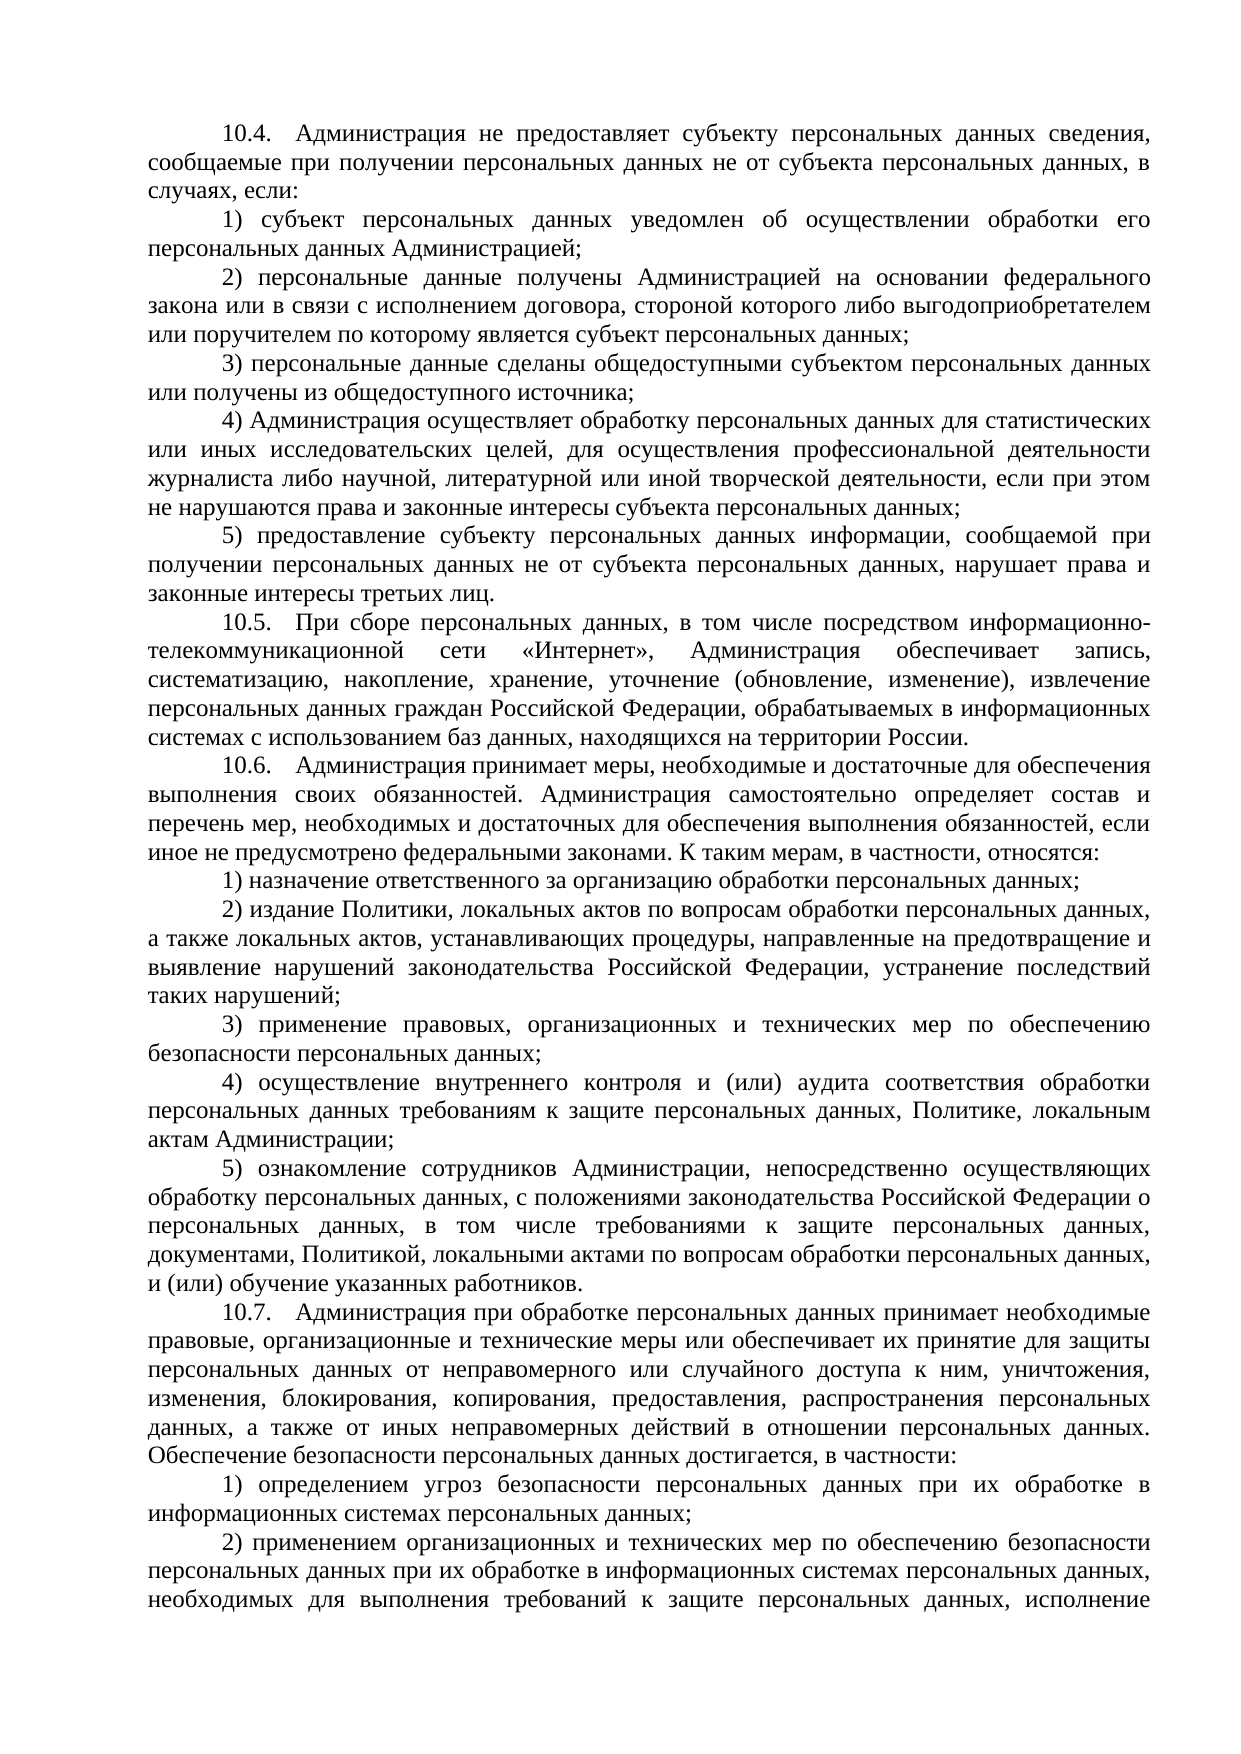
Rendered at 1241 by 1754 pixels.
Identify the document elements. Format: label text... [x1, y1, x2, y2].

text 1) назначение ответственного за организацию обработки персональных данных; [148, 866, 1152, 894]
text 1) определением угроз безопасности персональных данных при их обработке в информационных системах персональных данных; [148, 1469, 1152, 1527]
list Администрация при обработке персональных данных принимает необходимые правовые, организационные и технические меры или обеспечивает их принятие для защиты персональных данных от неправомерного или случайного доступа к ним, уничтожения, изменения, блокирования, копирования, предоставления, распространения персональных данных, а также от иных неправомерных действий в отношении персональных данных. Обеспечение безопасности персональных данных достигается, в частности: [148, 1297, 1152, 1469]
text 4) Администрация осуществляет обработку персональных данных для статистических или иных исследовательских целей, для осуществления профессиональной деятельности журналиста либо научной, литературной или иной творческой деятельности, если при этом не нарушаются права и законные интересы субъекта персональных данных; [148, 406, 1152, 521]
text 1) субъект персональных данных уведомлен об осуществлении обработки его персональных данных Администрацией; [148, 204, 1152, 262]
text 4) осуществление внутреннего контроля и (или) аудита соответствия обработки персональных данных требованиям к защите персональных данных, Политике, локальным актам Администрации; [148, 1067, 1152, 1153]
text 2) издание Политики, локальных актов по вопросам обработки персональных данных, а также локальных актов, устанавливающих процедуры, направленные на предотвращение и выявление нарушений законодательства Российской Федерации, устранение последствий таких нарушений; [148, 894, 1152, 1009]
text 2) персональные данные получены Администрацией на основании федерального закона или в связи с исполнением договора, стороной которого либо выгодоприобретателем или поручителем по которому является субъект персональных данных; [148, 262, 1152, 348]
list При сборе персональных данных, в том числе посредством информационно-телекоммуникационной сети «Интернет», Администрация обеспечивает запись, систематизацию, накопление, хранение, уточнение (обновление, изменение), извлечение персональных данных граждан Российской Федерации, обрабатываемых в информационных системах с использованием баз данных, находящихся на территории России. [148, 607, 1152, 751]
text 3) применение правовых, организационных и технических мер по обеспечению безопасности персональных данных; [148, 1009, 1152, 1067]
list Администрация принимает меры, необходимые и достаточные для обеспечения выполнения своих обязанностей. Администрация самостоятельно определяет состав и перечень мер, необходимых и достаточных для обеспечения выполнения обязанностей, если иное не предусмотрено федеральными законами. К таким мерам, в частности, относятся: [148, 751, 1152, 866]
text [148, 1527, 1152, 1613]
text 5) предоставление субъекту персональных данных информации, сообщаемой при получении персональных данных не от субъекта персональных данных, нарушает права и законные интересы третьих лиц. [148, 521, 1152, 607]
list Администрация не предоставляет субъекту персональных данных сведения, сообщаемые при получении персональных данных не от субъекта персональных данных, в случаях, если: [148, 118, 1152, 204]
text 3) персональные данные сделаны общедоступными субъектом персональных данных или получены из общедоступного источника; [148, 348, 1152, 406]
text 5) ознакомление сотрудников Администрации, непосредственно осуществляющих обработку персональных данных, с положениями законодательства Российской Федерации о персональных данных, в том числе требованиями к защите персональных данных, документами, Политикой, локальными актами по вопросам обработки персональных данных, и (или) обучение указанных работников. [148, 1153, 1152, 1297]
